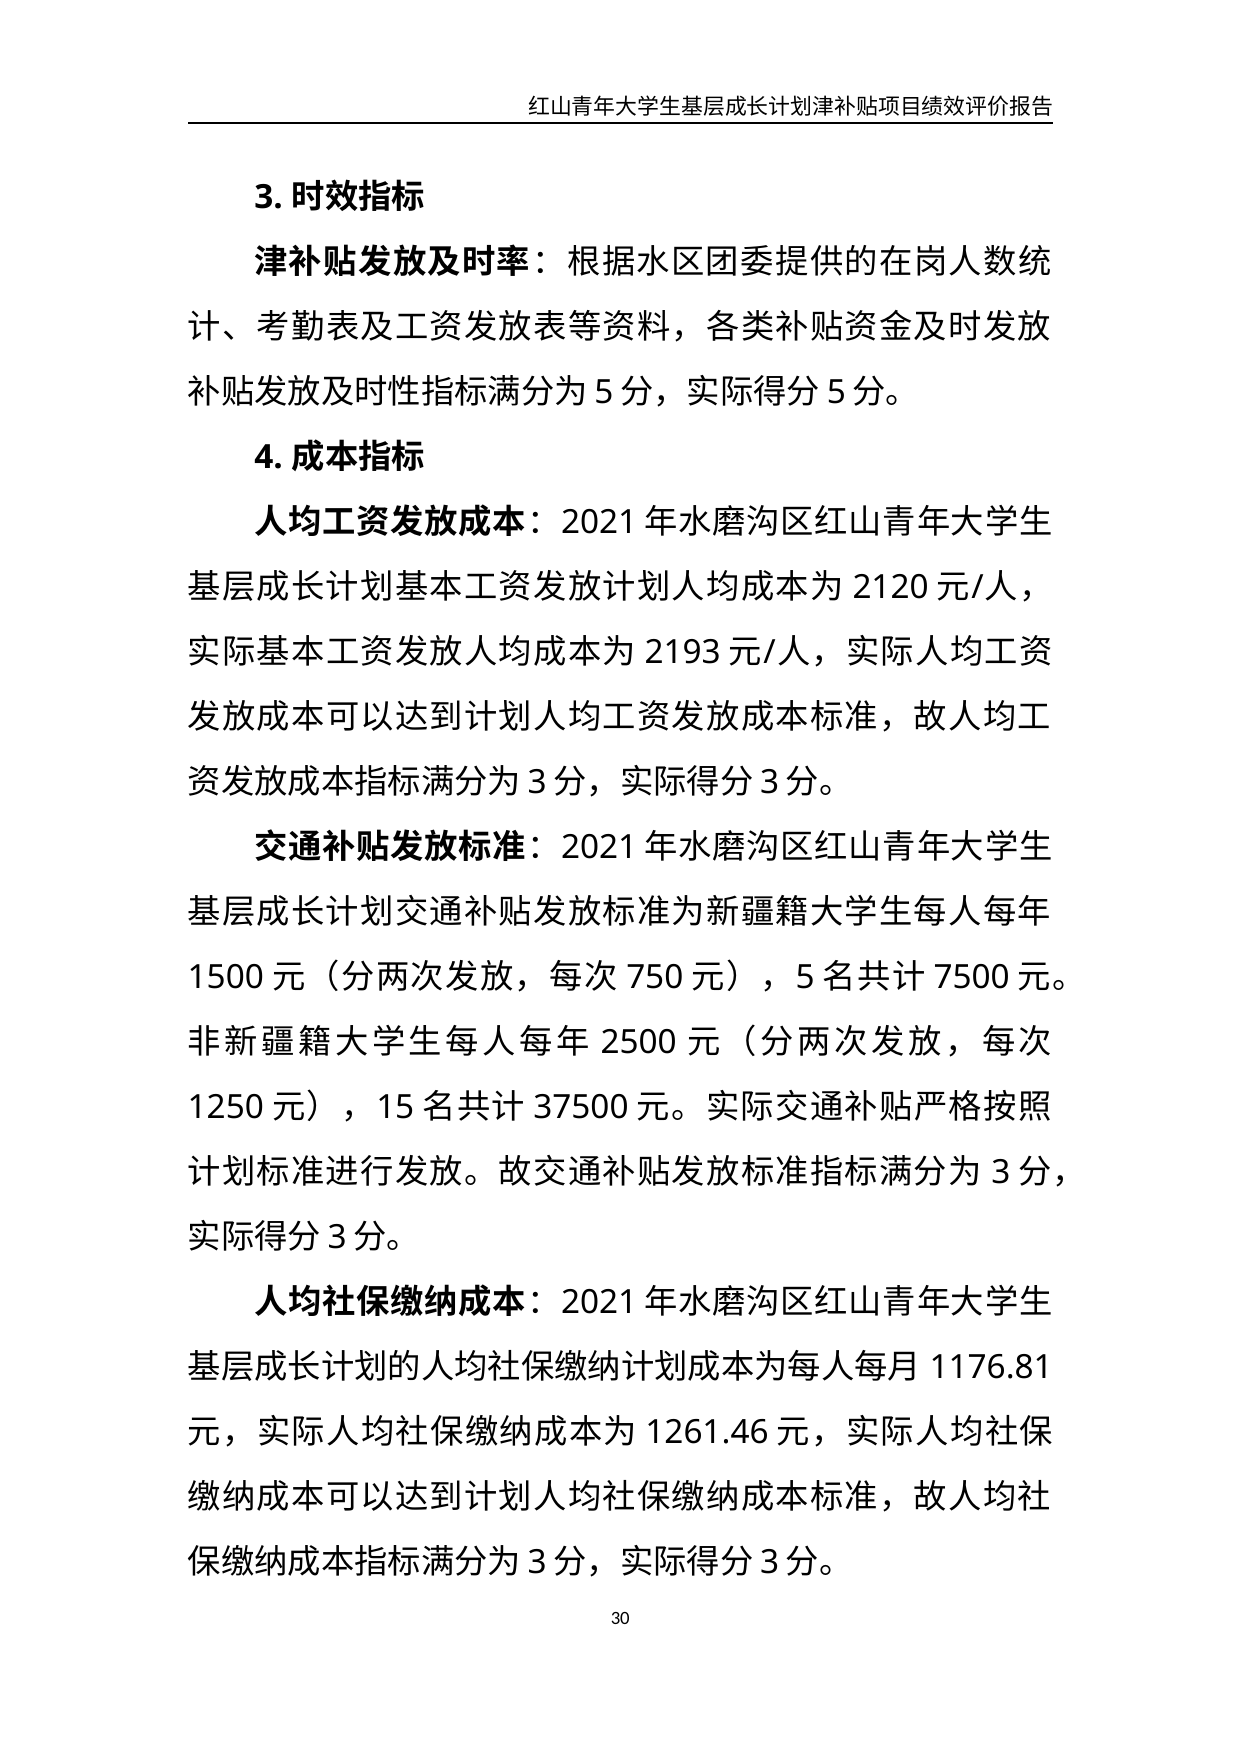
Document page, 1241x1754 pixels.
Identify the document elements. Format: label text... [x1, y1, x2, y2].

text 交通补贴发放标准：2021年水磨沟区红山青年大学生基层成长计划交通补贴发放标准为新疆籍大学生每人每年1500元（分两次发放，每次750元），5名共计7500元。非新疆籍大学生每人每年2500元（分两次发放，每次1250元），15名共计37500元。实际交通补贴严格按照计划标准进行发放。故交通补贴发放标准指标满分为3分，实际得分3分。 [187, 812, 1053, 1267]
text 人均社保缴纳成本：2021年水磨沟区红山青年大学生基层成长计划的人均社保缴纳计划成本为每人每月1176.81元，实际人均社保缴纳成本为1261.46元，实际人均社保缴纳成本可以达到计划人均社保缴纳成本标准，故人均社保缴纳成本指标满分为3分，实际得分3分。 [187, 1267, 1053, 1592]
text 津补贴发放及时率：根据水区团委提供的在岗人数统计、考勤表及工资发放表等资料，各类补贴资金及时发放。补贴发放及时性指标满分为5分，实际得分5分。 [187, 227, 1053, 422]
text 4. 成本指标 [187, 422, 1053, 487]
text 3. 时效指标 [187, 162, 1053, 227]
text 人均工资发放成本：2021年水磨沟区红山青年大学生基层成长计划基本工资发放计划人均成本为2120元/人，实际基本工资发放人均成本为2193元/人，实际人均工资发放成本可以达到计划人均工资发放成本标准，故人均工资发放成本指标满分为3分，实际得分3分。 [187, 487, 1053, 812]
